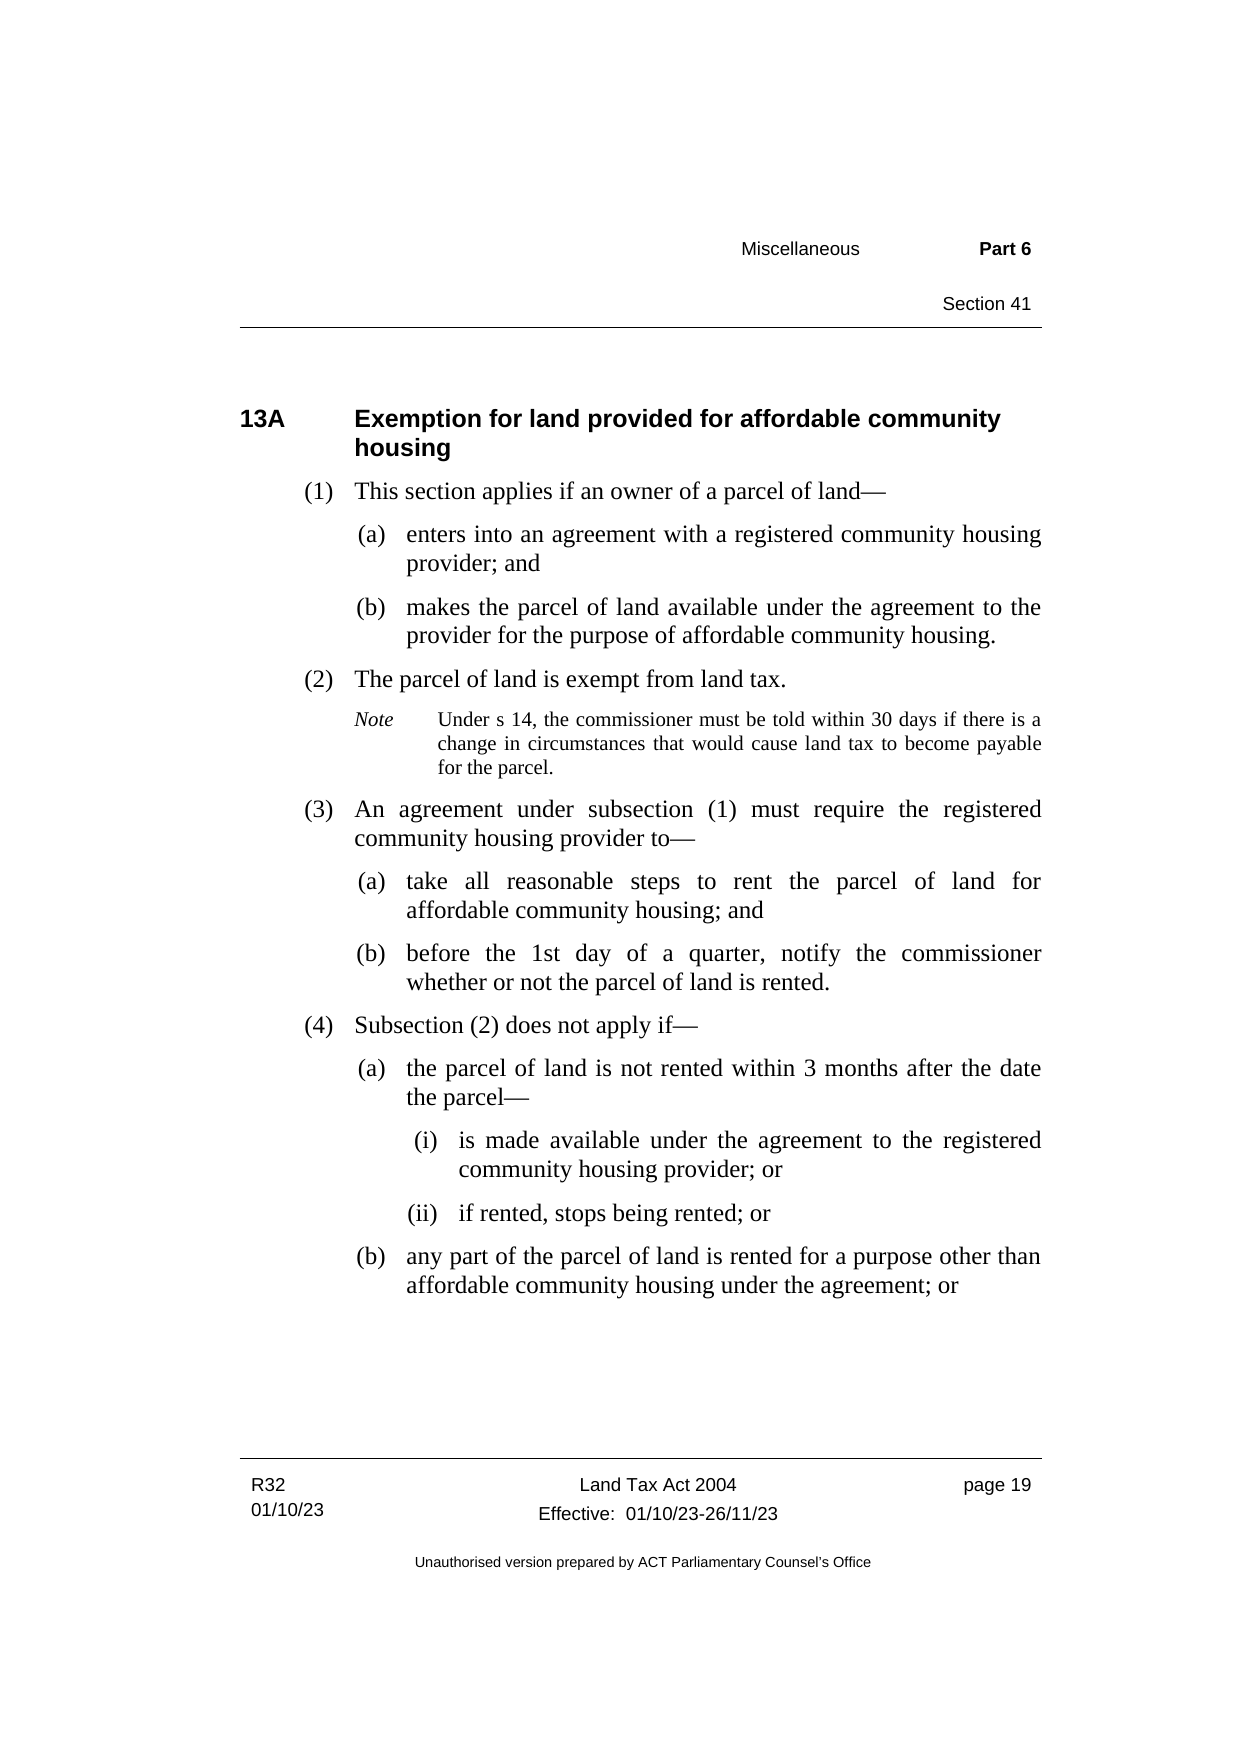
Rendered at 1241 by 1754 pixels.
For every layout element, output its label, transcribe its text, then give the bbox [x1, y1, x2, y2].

text Note Under s 14, the commissioner must be told within 30 days if there is a change in circumstances that would cause land tax to become payable for the parcel. [354, 707, 1042, 779]
text (a) take all reasonable steps to rent the parcel of land for affordable community housing; and [239, 866, 1042, 923]
text (i) is made available under the agreement to the registered community housing provider; or [239, 1126, 1042, 1183]
text (b) before the 1st day of a quarter, notify the commissioner whether or not the parcel of land is rented. [239, 938, 1042, 996]
text (a) the parcel of land is not rented within 3 months after the date the parcel— [239, 1053, 1042, 1111]
text (1) This section applies if an owner of a parcel of land— [239, 476, 1042, 505]
text (2) The parcel of land is exempt from land tax. [239, 664, 1042, 692]
text (3) An agreement under subsection (1) must require the registered community housing provider to— [239, 794, 1042, 851]
text (4) Subsection (2) does not apply if— [239, 1010, 1042, 1039]
text (b) any part of the parcel of land is rented for a purpose other than affordable community housing under the agreement; or [239, 1241, 1042, 1298]
text (b) makes the parcel of land available under the agreement to the provider for the purpose of affordable community housing. [239, 592, 1042, 649]
text (ii) if rented, stops being rented; or [239, 1198, 1042, 1226]
text 13A Exemption for land provided for affordable community housing [239, 404, 1042, 462]
text (a) enters into an agreement with a registered community housing provider; and [239, 519, 1042, 577]
